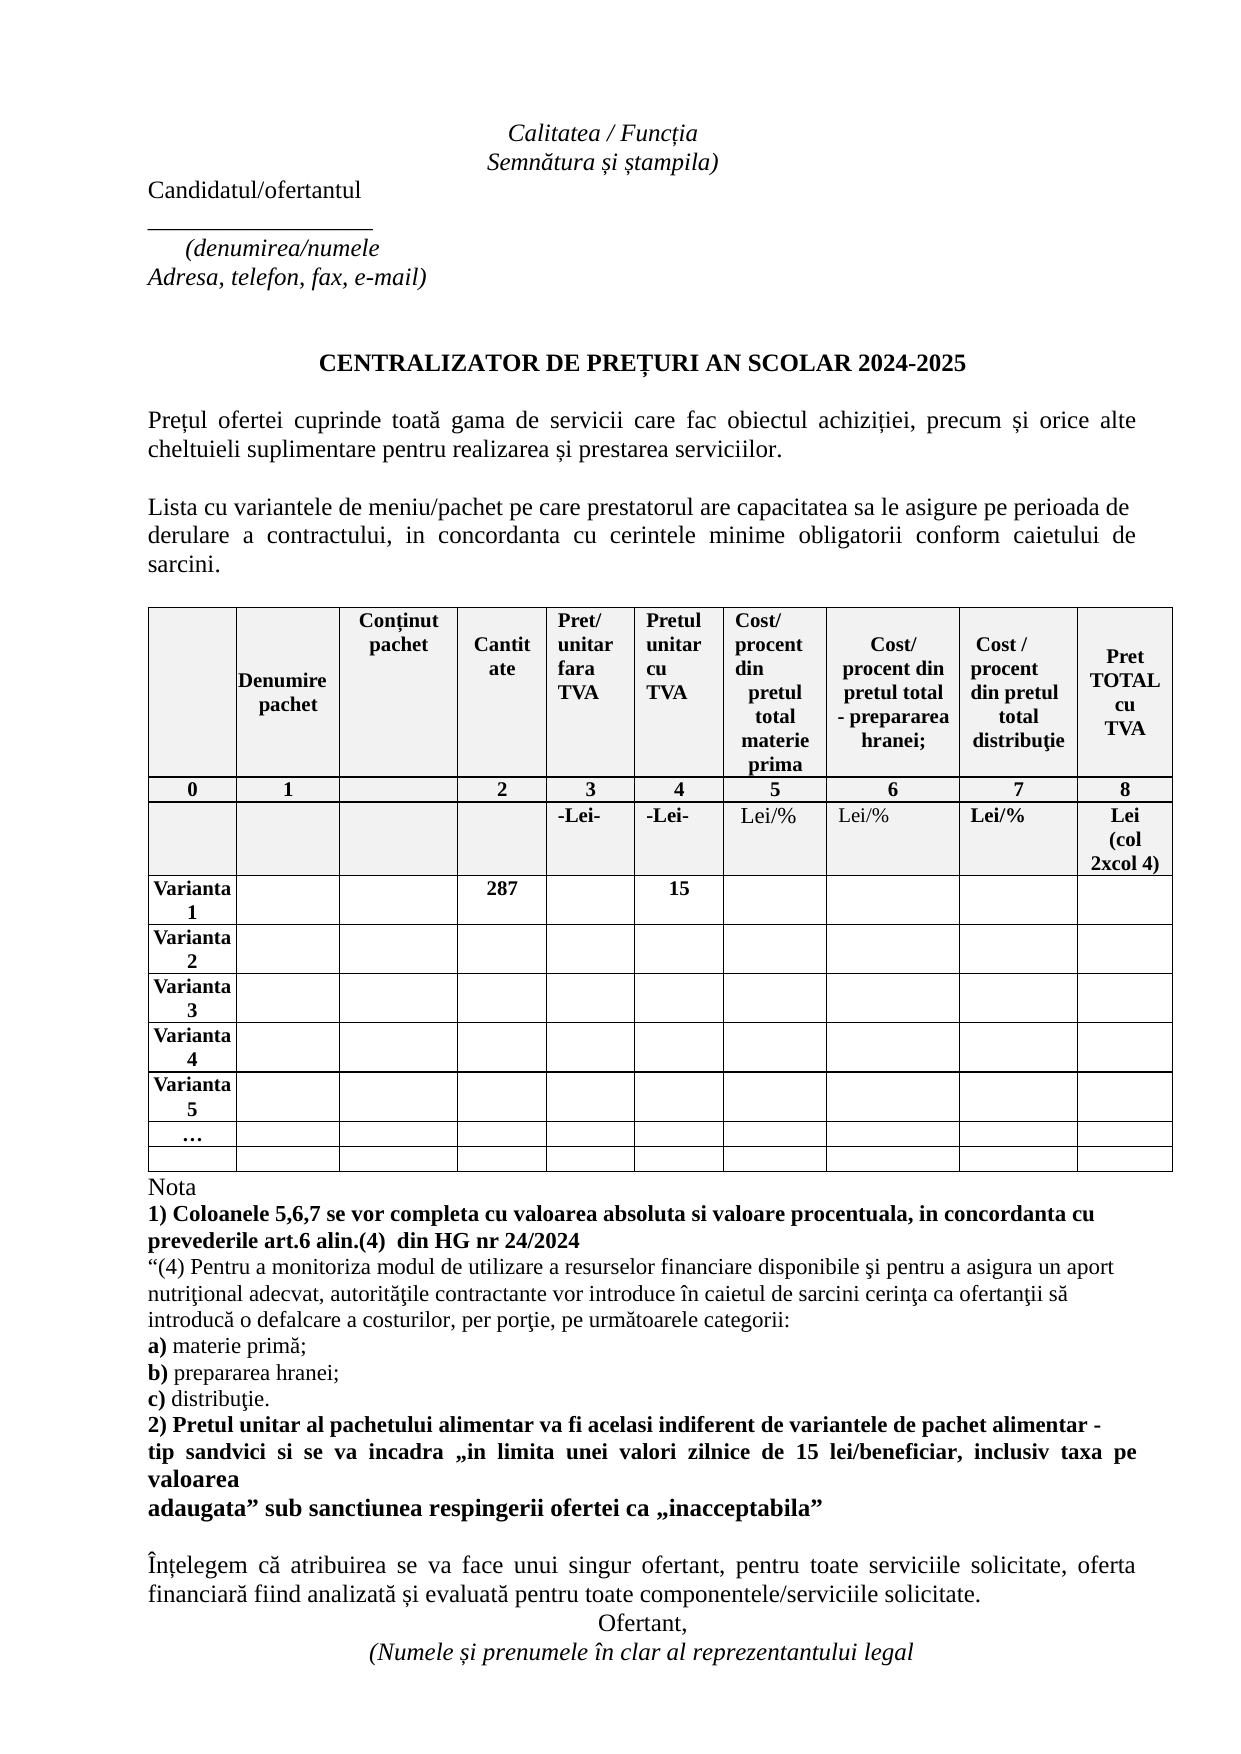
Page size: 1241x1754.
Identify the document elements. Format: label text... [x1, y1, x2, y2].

table_cell [635, 1073, 723, 1121]
text nutriţional adecvat, autorităţile contractante vor introduce în caietul de sarcini cerinţa ca ofertanţii să [148, 1279, 1138, 1306]
table_cell [724, 1147, 826, 1171]
table_cell [635, 1122, 723, 1146]
table_cell 0 [149, 778, 236, 801]
text (denumirea/numele [148, 233, 1138, 262]
text Prețul ofertei cuprinde toată gama de servicii care fac obiectul achiziției, precum și orice alte cheltuieli suplimentare pentru realizarea și prestarea serviciilor. [148, 406, 1138, 463]
table_cell Varianta 5 [149, 1073, 236, 1121]
table_cell [340, 803, 457, 875]
table_cell [340, 1147, 457, 1171]
text introducă o defalcare a costurilor, per porţie, pe următoarele categorii: [148, 1306, 1138, 1332]
table_cell [149, 803, 236, 875]
table_cell [458, 1073, 546, 1121]
table_cell [635, 1023, 723, 1071]
text tip sandvici si se va incadra „in limita unei valori zilnice de 15 lei/beneficiar, inclusiv taxa pe valoarea [148, 1438, 1138, 1493]
table_cell [547, 925, 634, 973]
table_cell [960, 1122, 1077, 1146]
table_cell [237, 974, 339, 1022]
table_cell [547, 974, 634, 1022]
table_cell [547, 1023, 634, 1071]
table_cell [635, 925, 723, 973]
table_cell [237, 1147, 339, 1171]
table_header Pret TOTAL cu TVA [1078, 608, 1172, 776]
table_header Cantitate [458, 608, 546, 776]
table_cell [827, 1073, 959, 1121]
table_cell 7 [960, 778, 1077, 801]
table_cell [340, 925, 457, 973]
text prevederile art.6 alin.(4) din HG nr 24/2024 [148, 1227, 1138, 1253]
table_cell [635, 974, 723, 1022]
table_header Pret/ unitar fara TVA [547, 608, 634, 776]
table_cell [724, 1073, 826, 1121]
table_cell [960, 1073, 1077, 1121]
table_cell [547, 1147, 634, 1171]
table_cell 4 [635, 778, 723, 801]
table_cell [724, 974, 826, 1022]
table_cell [724, 876, 826, 924]
text b) prepararea hranei; [148, 1359, 1138, 1385]
table_cell Lei (col 2xcol 4) [1078, 803, 1172, 875]
table_cell [458, 1023, 546, 1071]
table_cell [237, 1073, 339, 1121]
text Calitatea / Funcția [148, 118, 1060, 147]
table_cell [547, 1073, 634, 1121]
table_header Cost/ procent din pretul total - prepararea hranei; [827, 608, 959, 776]
table_cell [340, 1073, 457, 1121]
table_cell [1078, 1073, 1172, 1121]
table_cell [340, 778, 457, 801]
table_cell Varianta 1 [149, 876, 236, 924]
table_cell [458, 925, 546, 973]
text adaugata” sub sanctiunea respingerii ofertei ca „inacceptabila” [148, 1493, 1138, 1522]
text 1) Coloanele 5,6,7 se vor completa cu valoarea absoluta si valoare procentuala, in concordanta cu [148, 1201, 1138, 1227]
table_cell [724, 925, 826, 973]
table_header Pretul unitar cu TVA [635, 608, 723, 776]
text derulare a contractului, in concordanta cu cerintele minime obligatorii conform caietului de sarcini. [148, 521, 1138, 578]
table_cell 6 [827, 778, 959, 801]
table_cell [827, 1122, 959, 1146]
text Lista cu variantele de meniu/pachet pe care prestatorul are capacitatea sa le asigure pe perioada de [148, 492, 1138, 521]
table_cell -Lei- [635, 803, 723, 875]
table_cell [237, 876, 339, 924]
table_cell [827, 1023, 959, 1071]
text Adresa, telefon, fax, e-mail) [148, 262, 1138, 291]
table_cell [237, 925, 339, 973]
table_cell Varianta 2 [149, 925, 236, 973]
table_cell [827, 974, 959, 1022]
table_cell [1078, 925, 1172, 973]
text Nota [148, 1172, 1138, 1201]
table_cell [340, 876, 457, 924]
table_cell [547, 1122, 634, 1146]
table_cell [458, 1122, 546, 1146]
table_cell [340, 1023, 457, 1071]
table_cell [1078, 876, 1172, 924]
table_cell Varianta 4 [149, 1023, 236, 1071]
table_cell [458, 974, 546, 1022]
table_cell [237, 1023, 339, 1071]
table_cell 3 [547, 778, 634, 801]
text Ofertant, [148, 1608, 1138, 1637]
text “(4) Pentru a monitoriza modul de utilizare a resurselor financiare disponibile şi pentru a asigura un aport [148, 1253, 1138, 1279]
table_cell 1 [237, 778, 339, 801]
table_header Denumire pachet [237, 608, 339, 776]
table_cell [1078, 1023, 1172, 1071]
table_header Conținut pachet [340, 608, 457, 776]
table_cell [237, 803, 339, 875]
table_cell [149, 1147, 236, 1171]
table_cell Lei/% [960, 803, 1077, 875]
table_header Cost/ procent din pretul total materie prima [724, 608, 826, 776]
text a) materie primă; [148, 1332, 1138, 1359]
table_cell 5 [724, 778, 826, 801]
table_cell [237, 1122, 339, 1146]
text Semnătura și ștampila) [148, 147, 1060, 176]
table_cell … [149, 1122, 236, 1146]
table_cell 8 [1078, 778, 1172, 801]
table_cell [827, 925, 959, 973]
text 2) Pretul unitar al pachetului alimentar va fi acelasi indiferent de variantele de pachet alimentar - [148, 1411, 1138, 1438]
table_cell [1078, 1122, 1172, 1146]
table_cell [547, 876, 634, 924]
table_cell Lei/% [827, 803, 959, 875]
table_cell [960, 974, 1077, 1022]
table_cell [724, 1023, 826, 1071]
table_cell 15 [635, 876, 723, 924]
table_cell [827, 1147, 959, 1171]
table_cell Varianta 3 [149, 974, 236, 1022]
table_cell [960, 1147, 1077, 1171]
table_cell [960, 876, 1077, 924]
table_cell [458, 803, 546, 875]
table_cell Lei/% [724, 803, 826, 875]
table_cell [724, 1122, 826, 1146]
text Candidatul/ofertantul [148, 176, 1138, 204]
table_cell [960, 925, 1077, 973]
table_cell [340, 974, 457, 1022]
table_cell 287 [458, 876, 546, 924]
table_cell [458, 1147, 546, 1171]
table_cell 2 [458, 778, 546, 801]
text (Numele și prenumele în clar al reprezentantului legal [148, 1637, 1138, 1665]
text Înțelegem că atribuirea se va face unui singur ofertant, pentru toate serviciile solicitate, oferta financiară fiind analizată și evaluată pentru toate componentele/serviciile solicitate. [148, 1550, 1138, 1608]
table_header [149, 608, 236, 776]
table_cell [635, 1147, 723, 1171]
table_cell [340, 1122, 457, 1146]
table_cell -Lei- [547, 803, 634, 875]
table_cell [1078, 974, 1172, 1022]
table_cell [827, 876, 959, 924]
table_cell [1078, 1147, 1172, 1171]
text __________________ [148, 204, 1138, 233]
text CENTRALIZATOR DE PREȚURI AN SCOLAR 2024-2025 [148, 348, 1138, 377]
table_cell [960, 1023, 1077, 1071]
table_header Cost / procent din pretul total distribuţie [960, 608, 1077, 776]
text c) distribuţie. [148, 1385, 1138, 1411]
